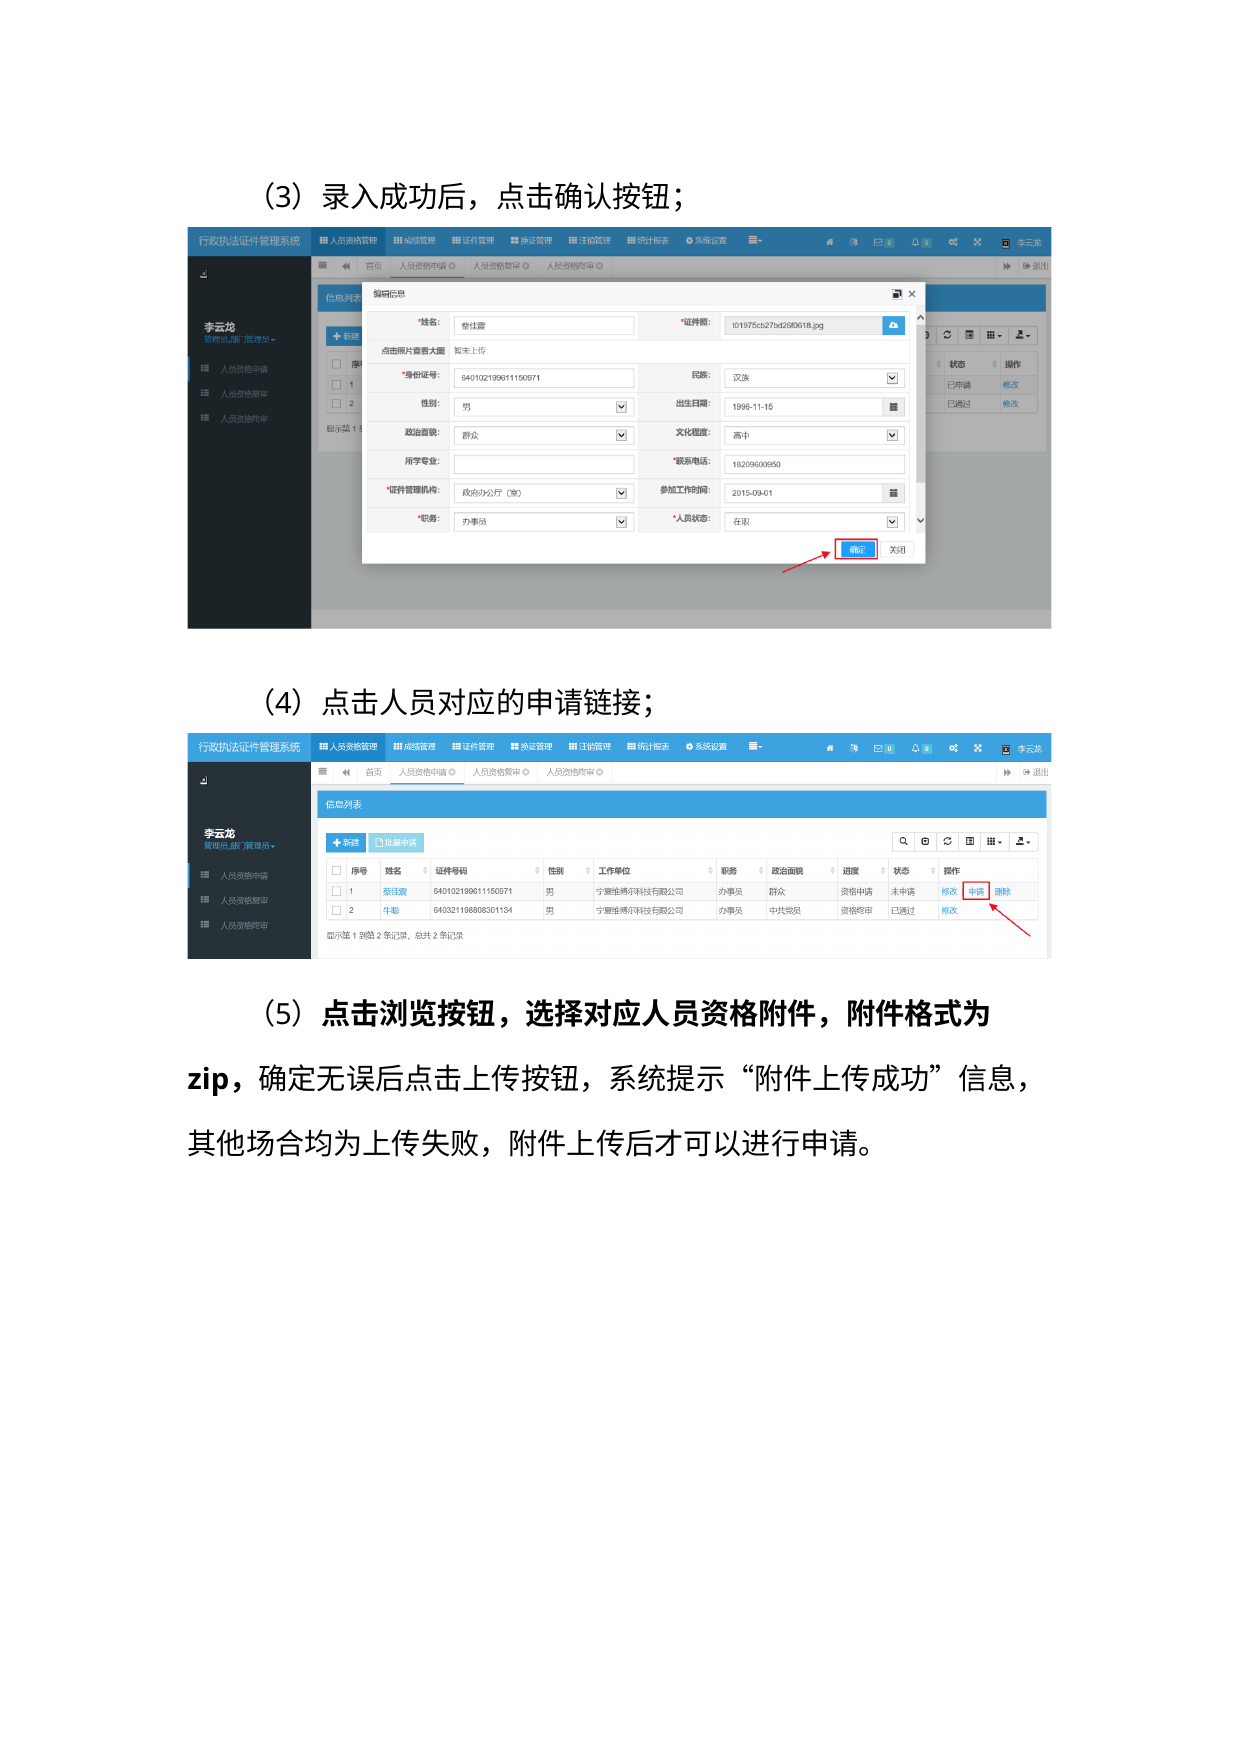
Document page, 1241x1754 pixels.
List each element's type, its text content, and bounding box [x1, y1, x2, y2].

text （5）点击浏览按钮，选择对应人员资格附件，附件格式为zip，确定无误后点击上传按钮，系统提示“附件上传成功”信息，其他场合均为上传失败，附件上传后才可以进行申请。 [187, 979, 1053, 1174]
text （4）点击人员对应的申请链接； [187, 668, 1053, 733]
text （3）录入成功后，点击确认按钮； [187, 162, 1053, 227]
picture [187, 227, 1052, 629]
picture [187, 733, 1052, 959]
